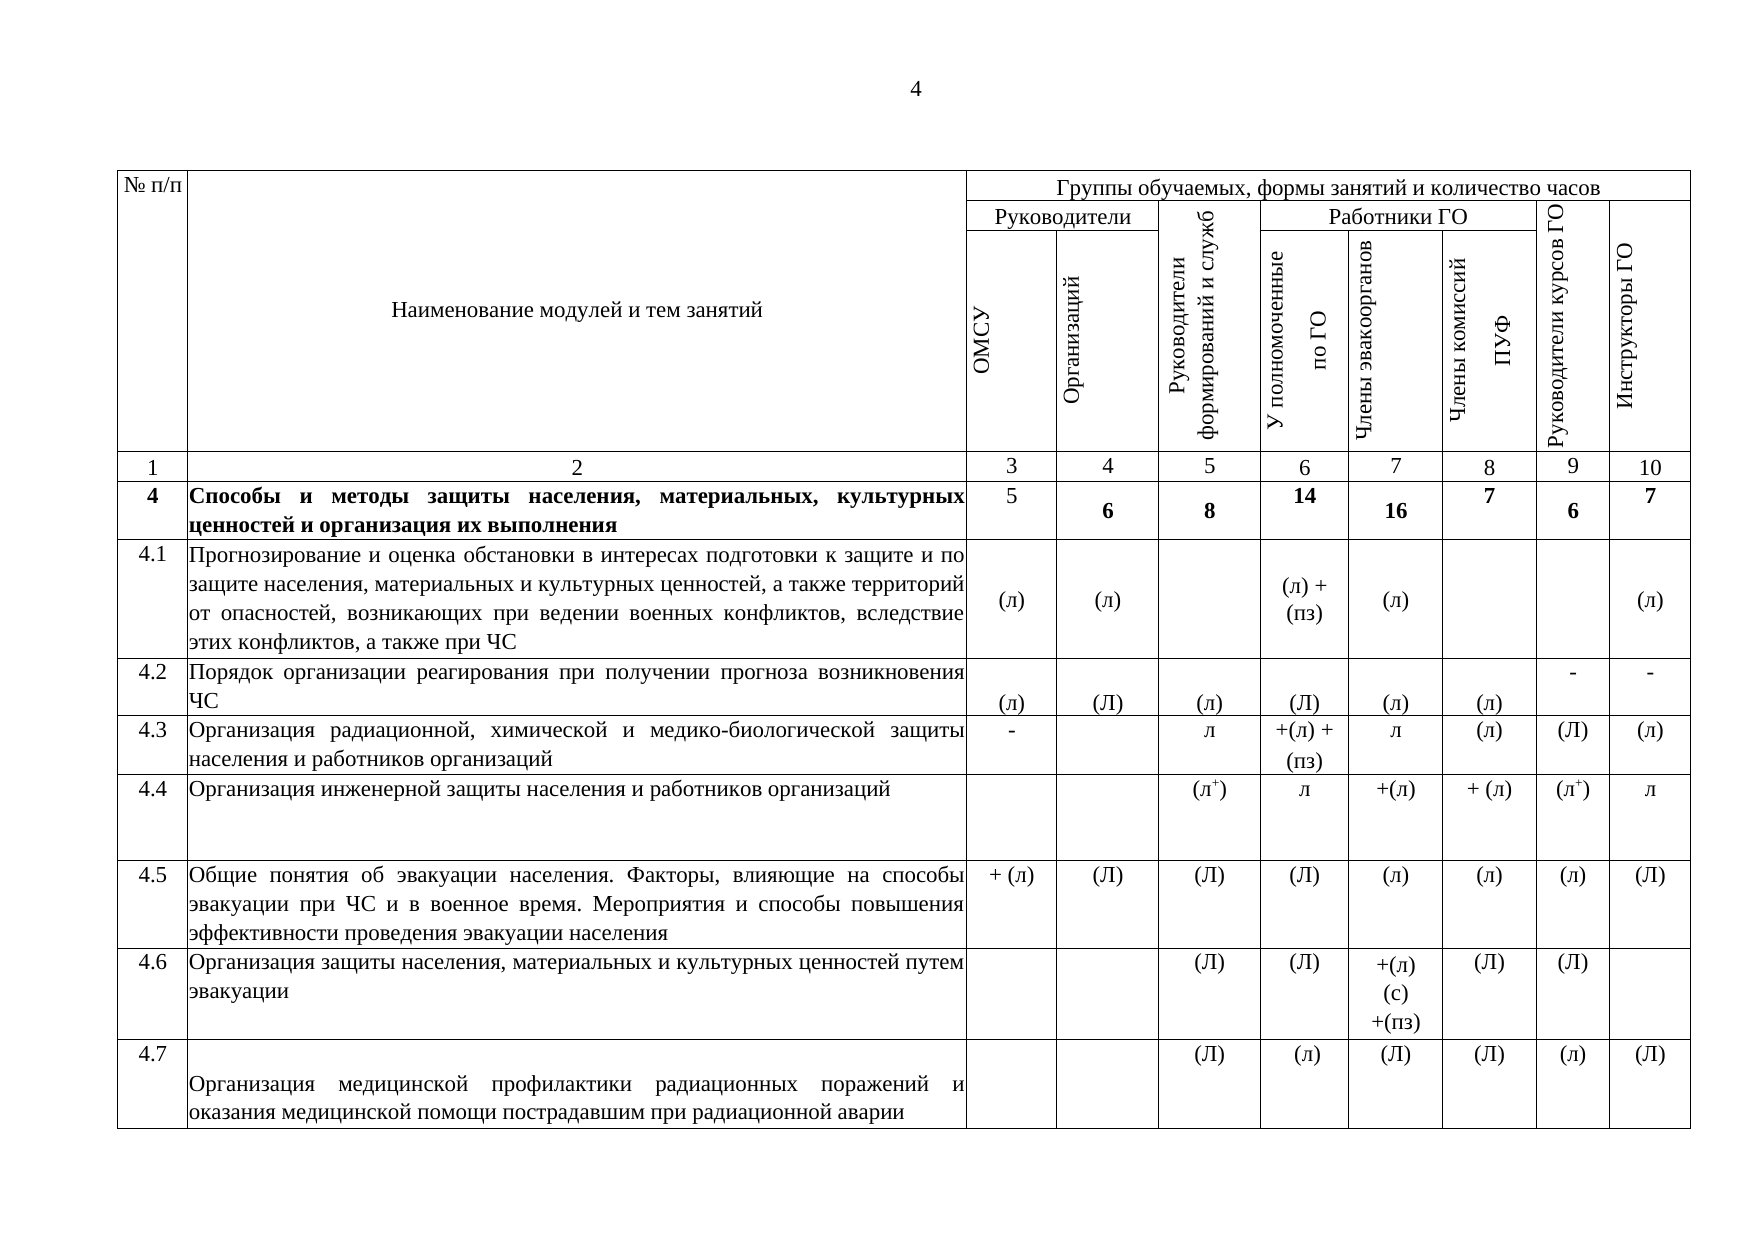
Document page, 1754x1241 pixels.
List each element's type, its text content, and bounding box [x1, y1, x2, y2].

table_header № п/п [118, 171, 187, 451]
table_cell (л) [1349, 540, 1442, 657]
table_cell + (л) [967, 861, 1056, 947]
table_cell (Л) [1261, 659, 1348, 715]
table_cell [1057, 775, 1158, 860]
table_cell Руководители формирований и служб [1159, 201, 1260, 451]
table_cell (Л) [1057, 861, 1158, 947]
table_cell Работники ГО [1261, 201, 1536, 230]
table_header Группы обучаемых, формы занятий и количество часов [967, 171, 1690, 200]
table_cell +(л) +(пз) [1261, 716, 1348, 774]
table_cell л [1159, 716, 1260, 774]
table_cell (Л) [1610, 1040, 1690, 1127]
table_header Наименование модулей и тем занятий [188, 171, 966, 451]
table_cell (Л) [1537, 716, 1609, 774]
table_cell [1610, 949, 1690, 1039]
table_cell Организация защиты населения, материальных и культурных ценностей путем эвакуации [188, 949, 966, 1039]
table_cell +(л) [1349, 775, 1442, 860]
table_cell (л) [1159, 659, 1260, 715]
table_cell 4.2 [118, 659, 187, 715]
table_cell [967, 1040, 1056, 1127]
table_cell 8 [1443, 452, 1536, 481]
table_cell 4.6 [118, 949, 187, 1039]
table_cell (л) [1443, 861, 1536, 947]
table_cell У полномоченные по ГО [1261, 231, 1348, 451]
table_cell [1057, 716, 1158, 774]
table_cell 4 [118, 482, 187, 539]
table_cell 8 [1159, 482, 1260, 539]
table_cell Руководители [967, 201, 1158, 230]
table_cell [967, 949, 1056, 1039]
table_cell (л) [1057, 540, 1158, 657]
table_cell Прогнозирование и оценка обстановки в интересах подготовки к защите и по защите населения, материальных и культурных ценностей, а также территорий от опасностей, возникающих при ведении военных конфликтов, вследствие этих конфликтов, а также при ЧС [188, 540, 966, 657]
table_cell - [1537, 659, 1609, 715]
table_cell (л) [967, 659, 1056, 715]
table_cell [1057, 1040, 1158, 1127]
table_cell ОМСУ [967, 231, 1056, 451]
table_cell (л) [1443, 716, 1536, 774]
table_cell - [1610, 659, 1690, 715]
table_cell (Л) [1349, 1040, 1442, 1127]
table_cell Организация инженерной защиты населения и работников организаций [188, 775, 966, 860]
table_cell (л) [1261, 1040, 1348, 1127]
table_cell Руководители курсов ГО [1537, 201, 1609, 451]
table_cell 6 [1261, 452, 1348, 481]
table_cell (л) [1537, 1040, 1609, 1127]
table_cell л [1610, 775, 1690, 860]
table_cell (Л) [1057, 659, 1158, 715]
table_cell Общие понятия об эвакуации населения. Факторы, влияющие на способы эвакуации при ЧС и в военное время. Мероприятия и способы повышения эффективности проведения эвакуации населения [188, 861, 966, 947]
table_cell (Л) [1159, 949, 1260, 1039]
table_cell 1 [118, 452, 187, 481]
table_cell 9 [1537, 452, 1609, 481]
table_cell (Л) [1537, 949, 1609, 1039]
table_cell Члены эвакоорганов [1349, 231, 1442, 451]
table_cell 6 [1537, 482, 1609, 539]
table_cell + (л) [1443, 775, 1536, 860]
table_cell (Л) [1610, 861, 1690, 947]
table_cell 3 [967, 452, 1056, 481]
table_cell 4 [1057, 452, 1158, 481]
table_cell л [1261, 775, 1348, 860]
table_cell Инструкторы ГО [1610, 201, 1690, 451]
table_cell (л) [1537, 861, 1609, 947]
table_cell [1057, 949, 1158, 1039]
table_cell 7 [1610, 482, 1690, 539]
table_cell Организация медицинской профилактики радиационных поражений и оказания медицинской помощи пострадавшим при радиационной аварии [188, 1040, 966, 1127]
table_cell (л+) [1159, 775, 1260, 860]
table_cell [1537, 540, 1609, 657]
table_cell 4.4 [118, 775, 187, 860]
table_cell Организаций [1057, 231, 1158, 451]
table_cell (Л) [1443, 949, 1536, 1039]
table_cell (Л) [1159, 1040, 1260, 1127]
table_cell [1443, 540, 1536, 657]
table_cell +(л) (с) +(пз) [1349, 949, 1442, 1039]
table_cell (Л) [1159, 861, 1260, 947]
table_cell (л) [1349, 861, 1442, 947]
table_cell Члены комиссий ПУФ [1443, 231, 1536, 451]
table_cell 5 [967, 482, 1056, 539]
table_cell [967, 775, 1056, 860]
table_cell 6 [1057, 482, 1158, 539]
table_cell Способы и методы защиты населения, материальных, культурных ценностей и организация их выполнения [188, 482, 966, 539]
table_cell л [1349, 716, 1442, 774]
table_cell 2 [188, 452, 966, 481]
table_cell 10 [1610, 452, 1690, 481]
table_cell (л) [1443, 659, 1536, 715]
table_cell 5 [1159, 452, 1260, 481]
table_cell 14 [1261, 482, 1348, 539]
table_cell 7 [1349, 452, 1442, 481]
table_cell 4.3 [118, 716, 187, 774]
table_cell (л) [967, 540, 1056, 657]
table_cell 4.1 [118, 540, 187, 657]
table_cell Организация радиационной, химической и медико-биологической защиты населения и работников организаций [188, 716, 966, 774]
table_cell 4.7 [118, 1040, 187, 1127]
table_cell (л) + (пз) [1261, 540, 1348, 657]
table_cell (Л) [1443, 1040, 1536, 1127]
table_cell (л) [1349, 659, 1442, 715]
table_cell 16 [1349, 482, 1442, 539]
table_cell Порядок организации реагирования при получении прогноза возникновения ЧС [188, 659, 966, 715]
table_cell - [967, 716, 1056, 774]
table_cell (л+) [1537, 775, 1609, 860]
table_cell (л) [1610, 540, 1690, 657]
table_cell (Л) [1261, 861, 1348, 947]
table_cell (Л) [1261, 949, 1348, 1039]
table_cell 7 [1443, 482, 1536, 539]
table_cell (л) [1610, 716, 1690, 774]
table_cell 4.5 [118, 861, 187, 947]
table_cell [1159, 540, 1260, 657]
